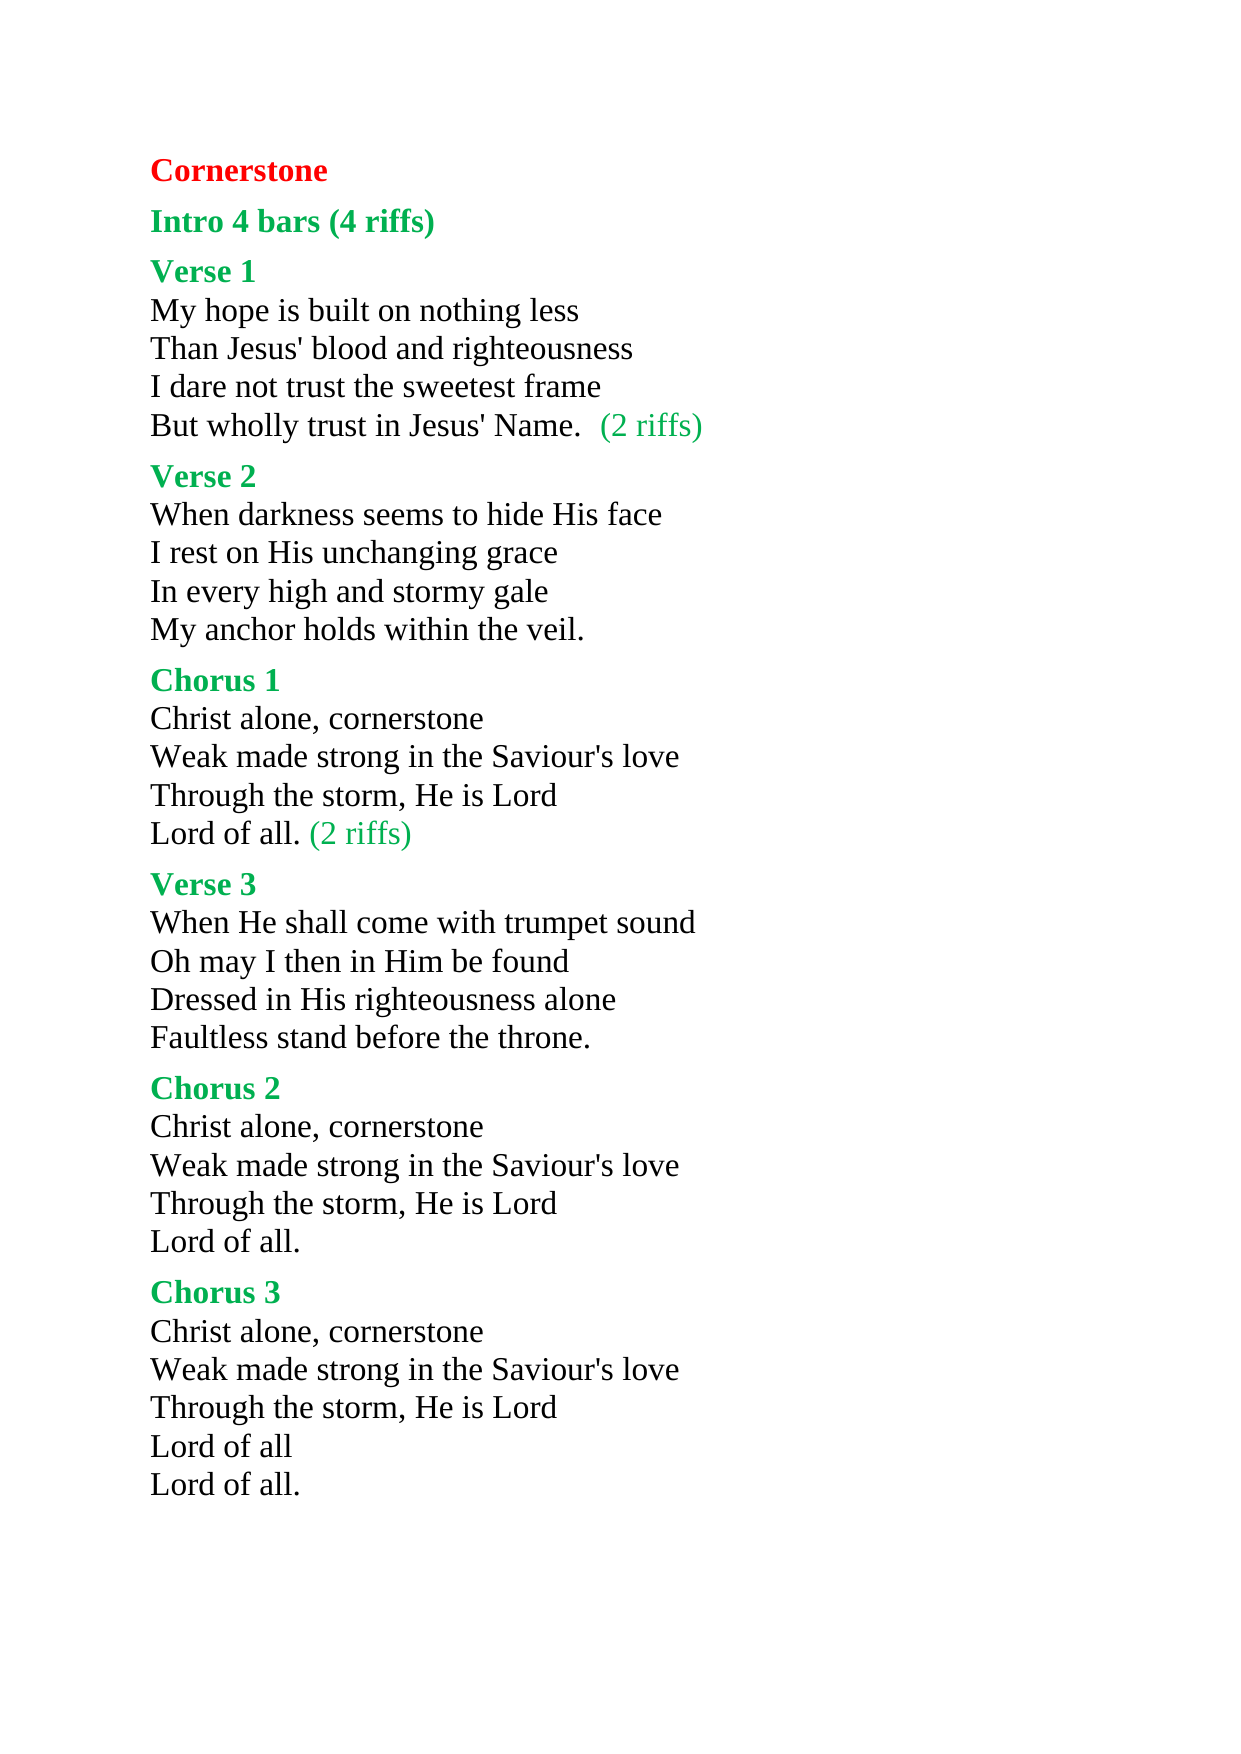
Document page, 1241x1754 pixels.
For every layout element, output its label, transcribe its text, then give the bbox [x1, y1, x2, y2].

text Chorus 2 [150, 1068, 1090, 1107]
text Than Jesus' blood and righteousness [150, 328, 1090, 367]
text Through the storm, He is Lord [150, 775, 1090, 813]
text When darkness seems to hide His face [150, 494, 1090, 532]
text Weak made strong in the Saviour's love [150, 737, 1090, 775]
text Christ alone, cornerstone [150, 1311, 1090, 1349]
text When He shall come with trumpet sound [150, 902, 1090, 941]
text But wholly trust in Jesus' Name. (2 riffs) [150, 405, 1090, 443]
text I rest on His unchanging grace [150, 532, 1090, 571]
text I dare not trust the sweetest frame [150, 367, 1090, 405]
text Intro 4 bars (4 riffs) [150, 201, 1090, 239]
text Lord of all [150, 1426, 1090, 1464]
text Cornerstone [150, 150, 1090, 188]
text Oh may I then in Him be found [150, 941, 1090, 979]
text Verse 3 [150, 864, 1090, 902]
text Dressed in His righteousness alone [150, 979, 1090, 1017]
text Lord of all. [150, 1222, 1090, 1260]
text Lord of all. [150, 1464, 1090, 1502]
text In every high and stormy gale [150, 571, 1090, 609]
text Through the storm, He is Lord [150, 1183, 1090, 1222]
text Chorus 1 [150, 660, 1090, 698]
text My anchor holds within the veil. [150, 609, 1090, 647]
text Weak made strong in the Saviour's love [150, 1349, 1090, 1387]
text Christ alone, cornerstone [150, 1107, 1090, 1145]
text Christ alone, cornerstone [150, 698, 1090, 737]
text Chorus 3 [150, 1272, 1090, 1311]
text Weak made strong in the Saviour's love [150, 1145, 1090, 1183]
text Verse 1 [150, 252, 1090, 290]
text Through the storm, He is Lord [150, 1387, 1090, 1426]
text My hope is built on nothing less [150, 290, 1090, 328]
text Lord of all. (2 riffs) [150, 813, 1090, 852]
text Verse 2 [150, 456, 1090, 494]
text Faultless stand before the throne. [150, 1017, 1090, 1056]
